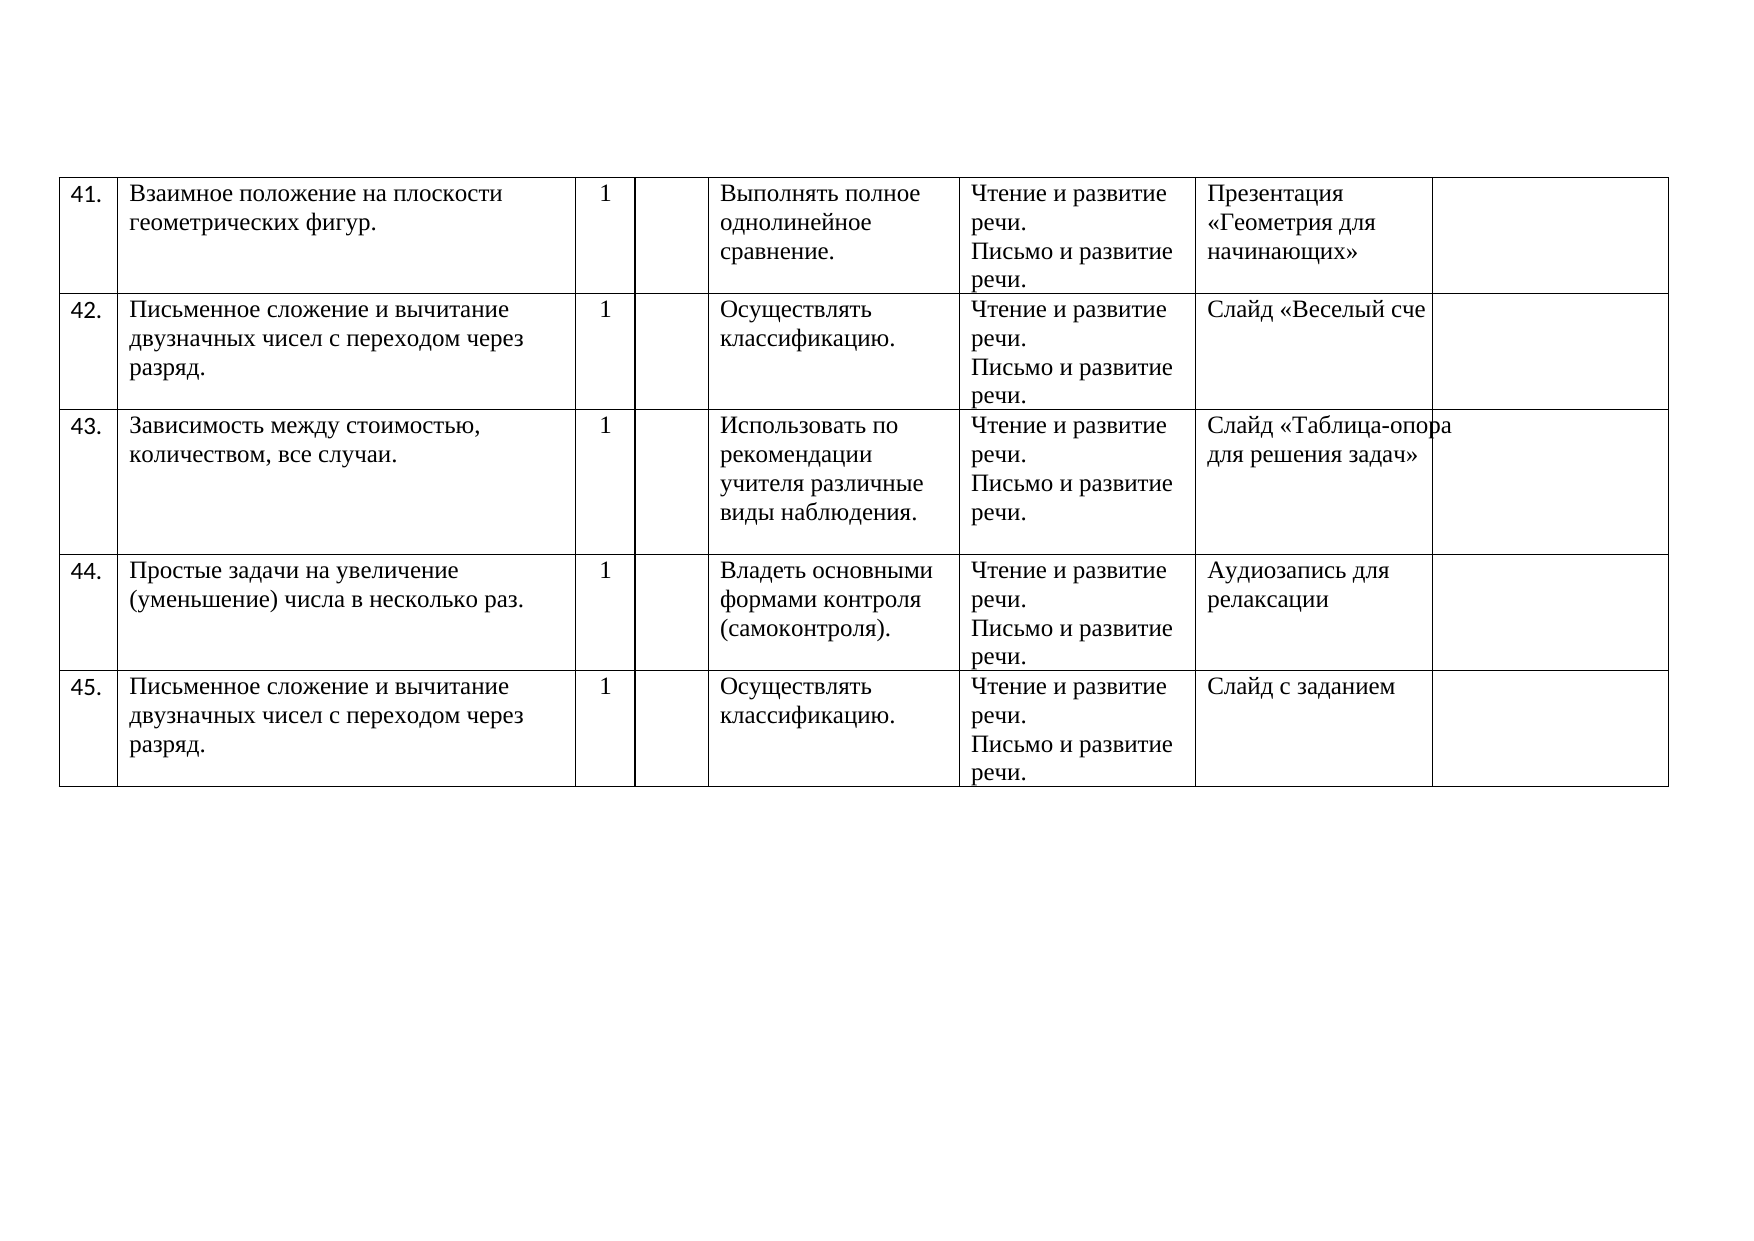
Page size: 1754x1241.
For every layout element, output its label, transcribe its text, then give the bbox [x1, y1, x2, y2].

table_cell Зависимость между стоимостью, количеством, все случаи. [118, 410, 575, 554]
table_cell Письменное сложение и вычитание двузначных чисел с переходом через разряд. [118, 294, 575, 409]
table_cell [636, 294, 708, 409]
table_cell 1 [576, 555, 634, 670]
table_cell Слайд «Таблица-опора для решения задач» [1196, 410, 1432, 554]
table_cell Выполнять полное однолинейное сравнение. [709, 178, 959, 293]
table_cell 1 [576, 410, 634, 554]
table_cell [636, 178, 708, 293]
table_cell 1 [576, 671, 634, 786]
table_cell Чтение и развитие речи. Письмо и развитие речи. [960, 410, 1195, 554]
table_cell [960, 178, 1195, 293]
table_cell Владеть основными формами контроля (самоконтроля). [709, 555, 959, 670]
table_cell Слайд с заданием [1196, 671, 1432, 786]
table_cell [636, 410, 708, 554]
table_cell [60, 410, 117, 554]
table_cell [1433, 294, 1668, 409]
table_cell [636, 555, 708, 670]
table_cell 1 [576, 178, 634, 293]
table_cell [60, 671, 117, 786]
table_cell [1433, 555, 1668, 670]
table_cell [60, 555, 117, 670]
table_cell Взаимное положение на плоскости геометрических фигур. [118, 178, 575, 293]
table_cell [1433, 410, 1668, 554]
table_cell Использовать по рекомендации учителя различные виды наблюдения. [709, 410, 959, 554]
table_cell Письменное сложение и вычитание двузначных чисел с переходом через разряд. [118, 671, 575, 786]
table_cell Простые задачи на увеличение (уменьшение) числа в несколько раз. [118, 555, 575, 670]
table_cell [1433, 671, 1668, 786]
table_cell Чтение и развитие речи. Письмо и развитие речи. [960, 294, 1195, 409]
table_cell Слайд «Веселый сче [1196, 294, 1432, 409]
table_cell Презентация «Геометрия для начинающих» [1196, 178, 1432, 293]
table_cell 1 [576, 294, 634, 409]
table_cell [60, 294, 117, 409]
table_cell Чтение и развитие речи. Письмо и развитие речи. [960, 555, 1195, 670]
table_cell Осуществлять классификацию. [709, 671, 959, 786]
table_cell [1433, 178, 1668, 293]
table_cell Осуществлять классификацию. [709, 294, 959, 409]
table_cell Аудиозапись для релаксации [1196, 555, 1432, 670]
table_cell [636, 671, 708, 786]
table_cell Чтение и развитие речи. Письмо и развитие речи. [960, 671, 1195, 786]
table_cell [60, 178, 117, 293]
